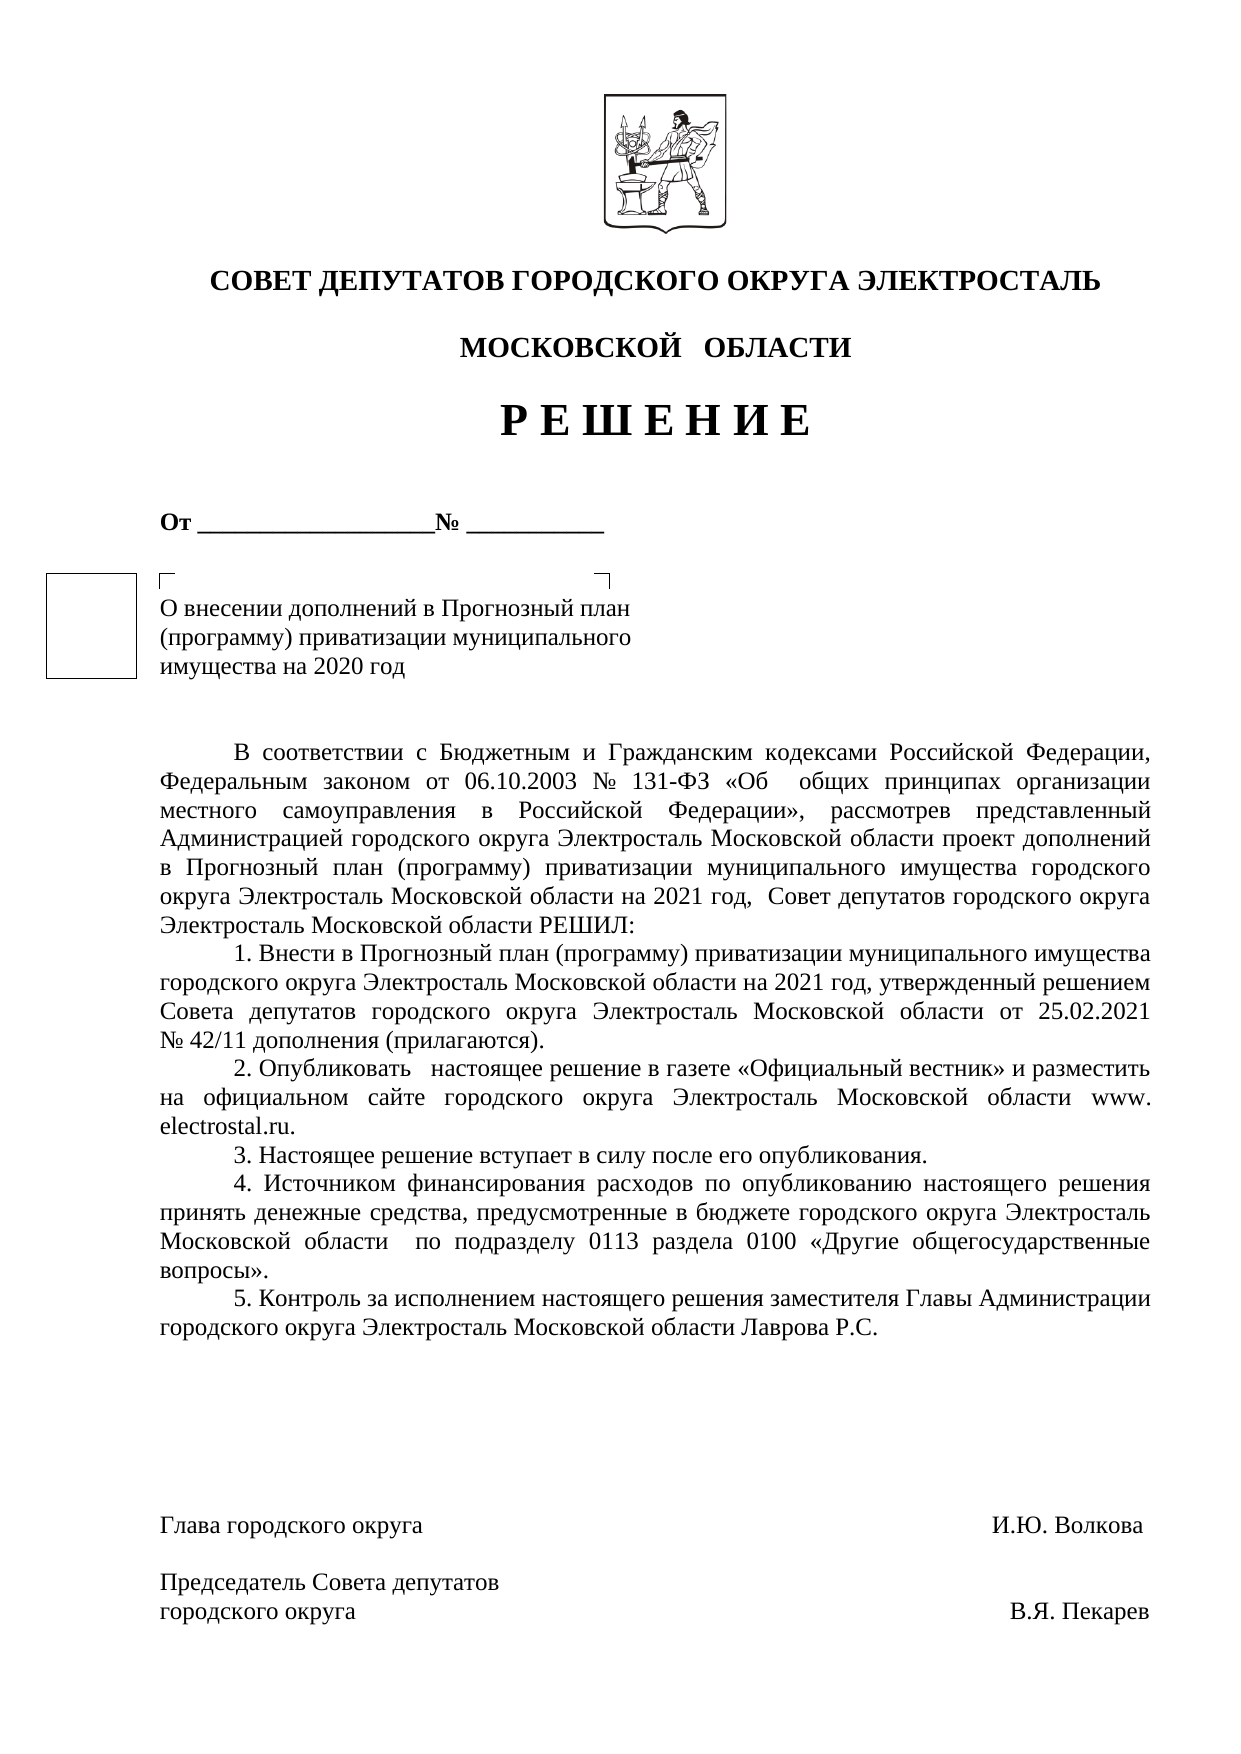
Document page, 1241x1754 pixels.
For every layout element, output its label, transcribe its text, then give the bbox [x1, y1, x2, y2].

text В соответствии с Бюджетным и Гражданским кодексами Российской Федерации, Федеральным законом от 06.10.2003 № 131-ФЗ «Об общих принципах организации местного самоуправления в Российской Федерации», рассмотрев представленный Администрацией городского округа Электросталь Московской области проект дополнений в Прогнозный план (программу) приватизации муниципального имущества городского округа Электросталь Московской области на 2021 год, Совет депутатов городского округа Электросталь Московской области РЕШИЛ: [159, 737, 1152, 938]
text СОВЕТ ДЕПУТАТОВ ГОРОДСКОГО ОКРУГА ЭЛЕКТРОСТАЛЬ [159, 263, 1152, 296]
text Глава городского округа И.Ю. Волкова [159, 1513, 1152, 1538]
text 3. Настоящее решение вступает в силу после его опубликования. [159, 1140, 1152, 1168]
text МОСКОВСКОЙ ОБЛАСТИ [159, 330, 1152, 363]
picture [603, 94, 727, 234]
text От ___________________№ ___________ [159, 507, 1152, 536]
text Р Е Ш Е Н И Е [159, 392, 1152, 445]
list О внесении дополнений в Прогнозный план (программу) приватизации муниципального имущества на 2020 год [159, 593, 662, 680]
text 5. Контроль за исполнением настоящего решения заместителя Главы Администрации городского округа Электросталь Московской области Лаврова Р.С. [159, 1283, 1152, 1341]
text Председатель Совета депутатов [159, 1567, 1152, 1596]
text 1. Внести в Прогнозный план (программу) приватизации муниципального имущества городского округа Электросталь Московской области на 2021 год, утвержденный решением Совета депутатов городского округа Электросталь Московской области от 25.02.2021 № 42/11 дополнения (прилагаются). [159, 938, 1152, 1053]
text городского округа В.Я. Пекарев [159, 1596, 1152, 1625]
text 4. Источником финансирования расходов по опубликованию настоящего решения принять денежные средства, предусмотренные в бюджете городского округа Электросталь Московской области по подразделу 0113 раздела 0100 «Другие общегосударственные вопросы». [159, 1168, 1152, 1283]
text 2. Опубликовать настоящее решение в газете «Официальный вестник» и разместить на официальном сайте городского округа Электросталь Московской области www. electrostal.ru. [159, 1053, 1152, 1140]
